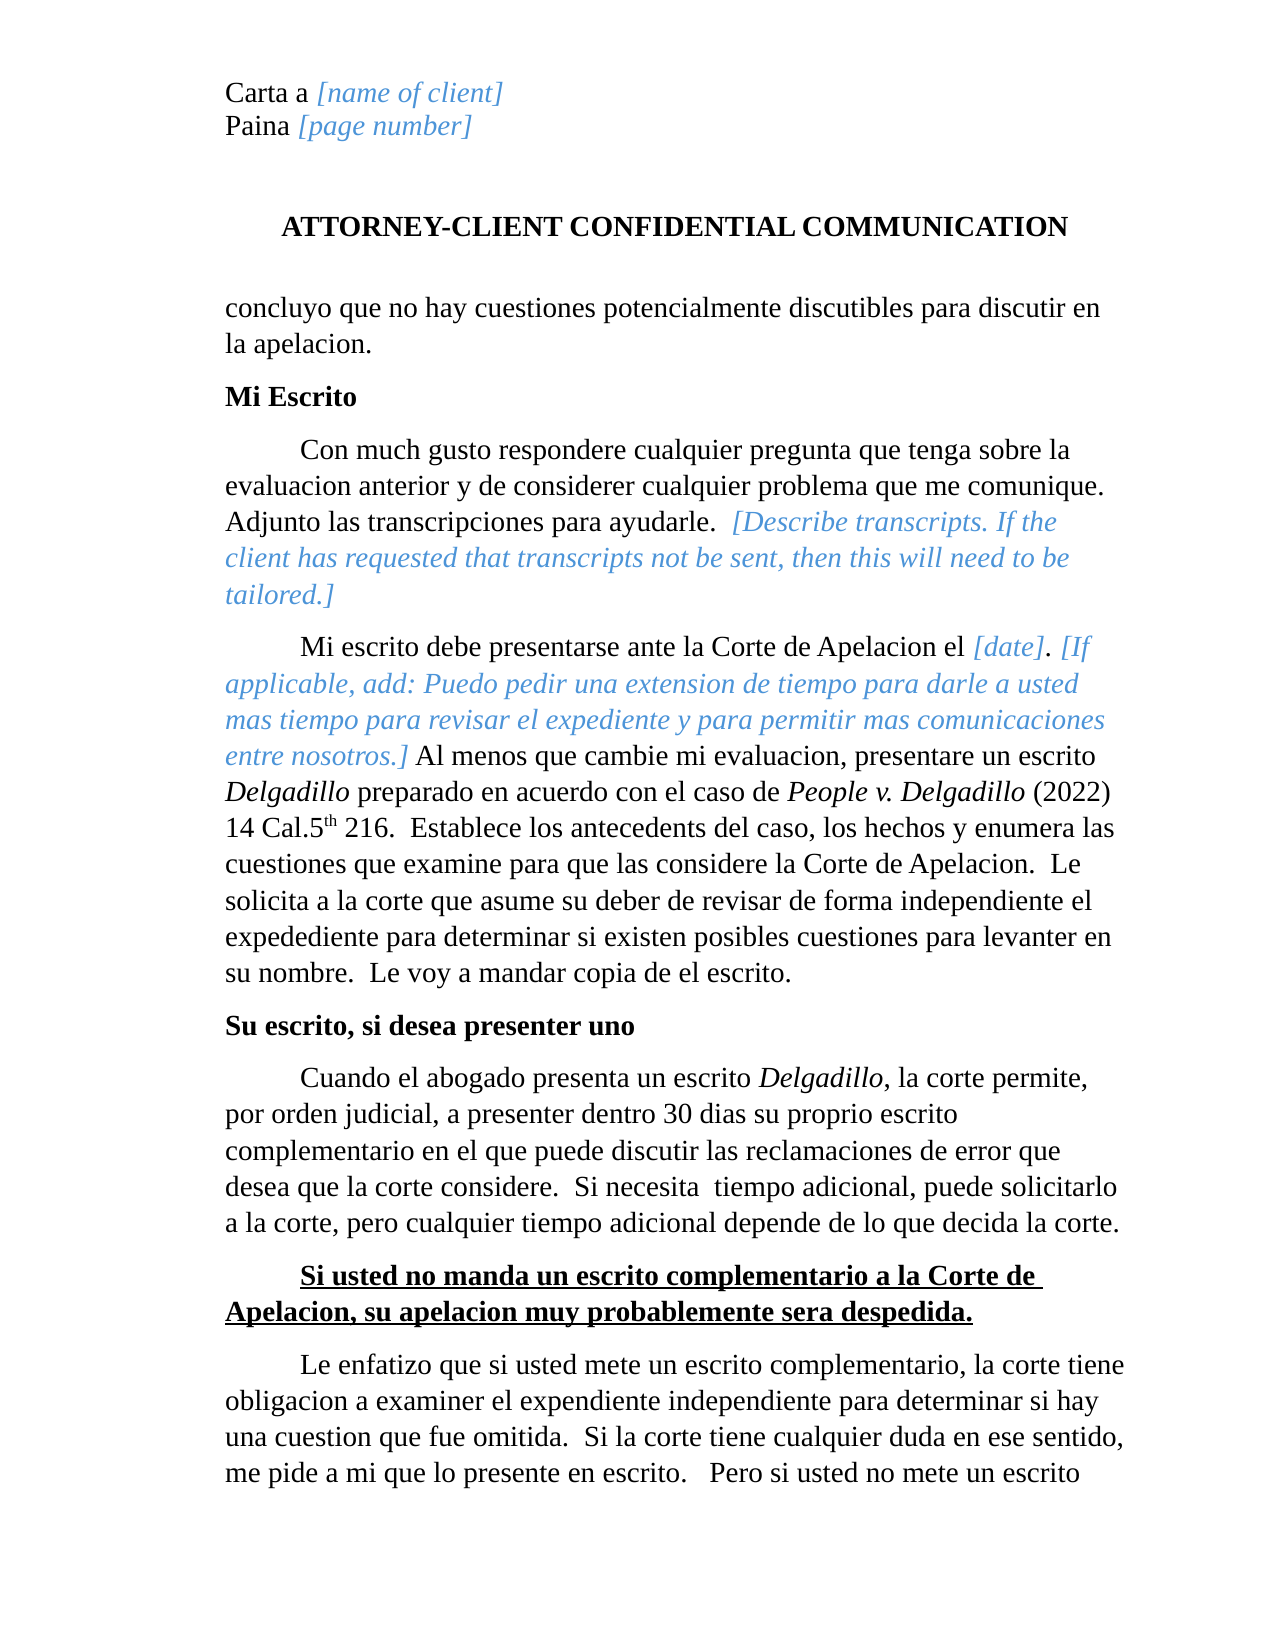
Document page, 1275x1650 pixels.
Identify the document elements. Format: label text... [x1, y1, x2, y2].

text Mi Escrito [225, 379, 1125, 413]
text Mi escrito debe presentarse ante la Corte de Apelacion el [date]. [If applicable, add: Puedo pedir una extension de tiempo para darle a usted mas tiempo para revisar el expediente y para permitir mas comunicaciones entre nosotros.] Al menos que cambie mi evaluacion, presentare un escrito Delgadillo preparado en acuerdo con el caso de People v. Delgadillo (2022) 14 Cal.5th 216. Establece los antecedents del caso, los hechos y enumera las cuestiones que examine para que las considere la Corte de Apelacion. Le solicita a la corte que asume su deber de revisar de forma independiente el expedediente para determinar si existen posibles cuestiones para levanter en su nombre. Le voy a mandar copia de el escrito. [225, 629, 1125, 988]
text Con much gusto respondere cualquier pregunta que tenga sobre la evaluacion anterior y de considerer cualquier problema que me comunique. Adjunto las transcripciones para ayudarle. [Describe transcripts. If the client has requested that transcripts not be sent, then this will need to be tailored.] [225, 432, 1125, 610]
text Cuando el abogado presenta un escrito Delgadillo, la corte permite, por orden judicial, a presenter dentro 30 dias su proprio escrito complementario en el que puede discutir las reclamaciones de error que desea que la corte considere. Si necesita tiempo adicional, puede solicitarlo a la corte, pero cualquier tiempo adicional depende de lo que decida la corte. [225, 1061, 1125, 1239]
text Su escrito, si desea presenter uno [150, 1008, 1125, 1041]
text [225, 290, 1125, 360]
text Si usted no manda un escrito complementario a la Corte de Apelacion, su apelacion muy probablemente sera despedida. [225, 1258, 1125, 1328]
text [225, 1347, 1125, 1489]
